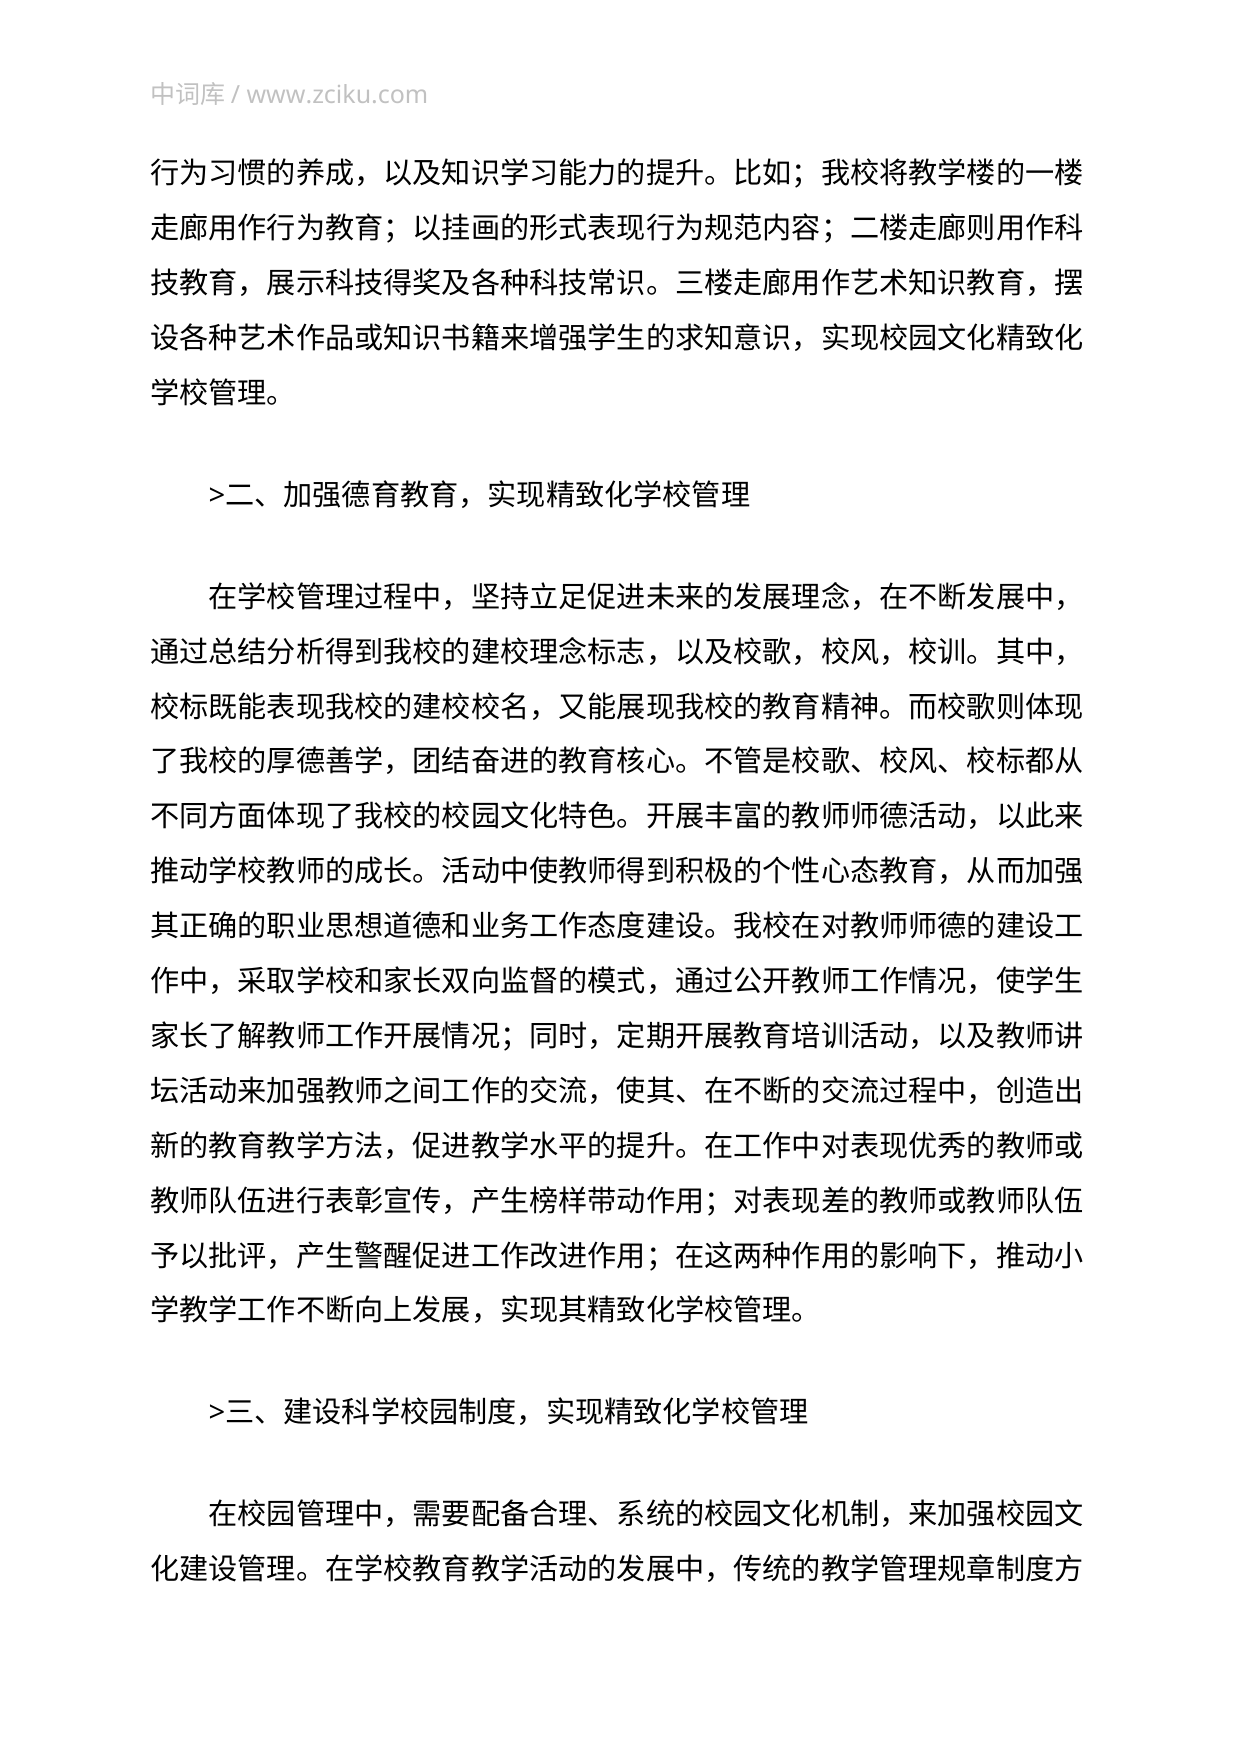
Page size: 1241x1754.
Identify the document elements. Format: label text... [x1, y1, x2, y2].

text >二、加强德育教育，实现精致化学校管理 [150, 471, 1090, 514]
text >三、建设科学校园制度，实现精致化学校管理 [150, 1389, 1090, 1431]
text 在学校管理过程中，坚持立足促进未来的发展理念，在不断发展中，通过总结分析得到我校的建校理念标志，以及校歌，校风，校训。其中，校标既能表现我校的建校校名，又能展现我校的教育精神。而校歌则体现了我校的厚德善学，团结奋进的教育核心。不管是校歌、校风、校标都从不同方面体现了我校的校园文化特色。开展丰富的教师师德活动，以此来推动学校教师的成长。活动中使教师得到积极的个性心态教育，从而加强其正确的职业思想道德和业务工作态度建设。我校在对教师师德的建设工作中，采取学校和家长双向监督的模式，通过公开教师工作情况，使学生家长了解教师工作开展情况；同时，定期开展教育培训活动，以及教师讲坛活动来加强教师之间工作的交流，使其、在不断的交流过程中，创造出新的教育教学方法，促进教学水平的提升。在工作中对表现优秀的教师或教师队伍进行表彰宣传，产生榜样带动作用；对表现差的教师或教师队伍予以批评，产生警醒促进工作改进作用；在这两种作用的影响下，推动小学教学工作不断向上发展，实现其精致化学校管理。 [150, 573, 1090, 1329]
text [150, 150, 1090, 412]
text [150, 1491, 1090, 1588]
